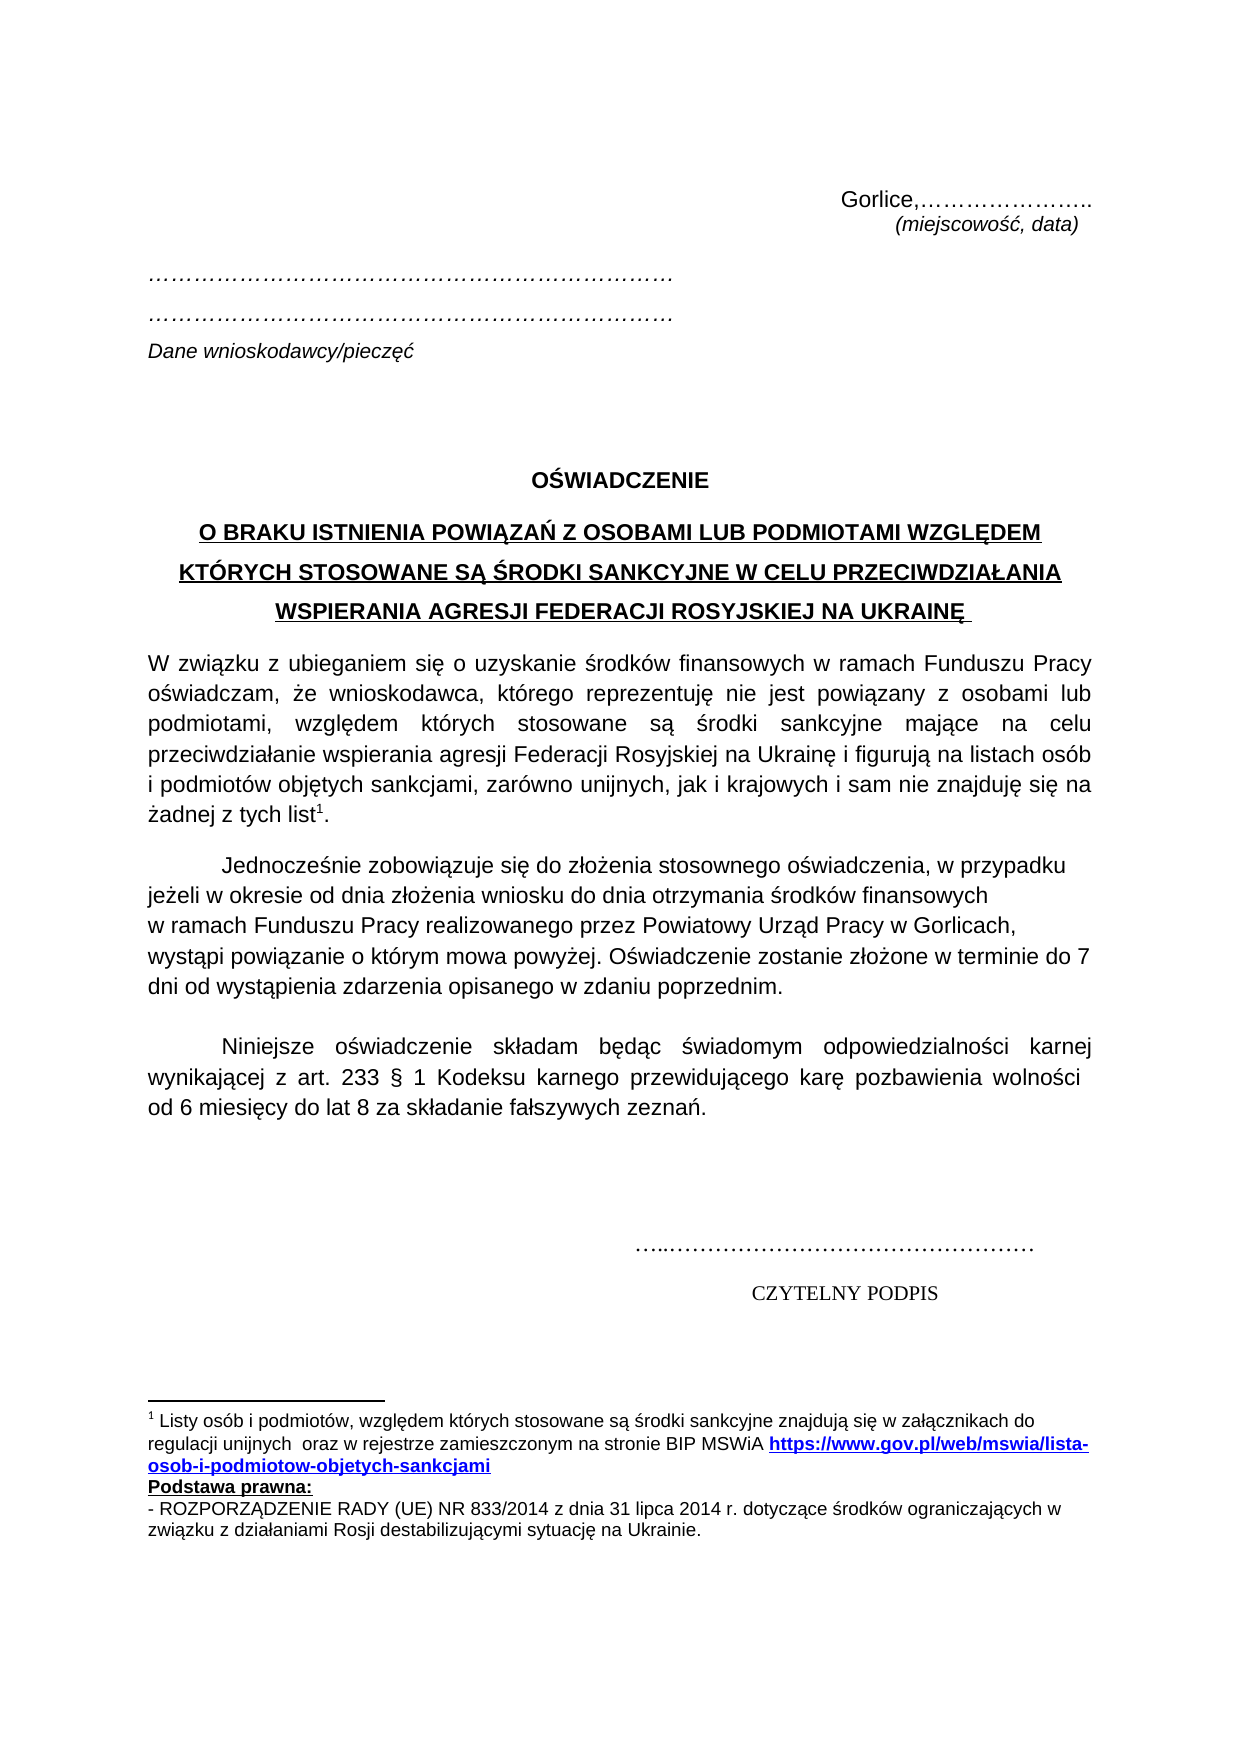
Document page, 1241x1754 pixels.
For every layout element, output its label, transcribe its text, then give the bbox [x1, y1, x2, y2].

text …………………………………………………………… [148, 300, 1092, 326]
text Jednocześnie zobowiązuje się do złożenia stosownego oświadczenia, w przypadku jeżeli w okresie od dnia złożenia wniosku do dnia otrzymania środków finansowych w ramach Funduszu Pracy realizowanego przez Powiatowy Urząd Pracy w Gorlicach, wystąpi powiązanie o którym mowa powyżej. Oświadczenie zostanie złożone w terminie do 7 dni od wystąpienia zdarzenia opisanego w zdaniu poprzednim. [148, 852, 1092, 999]
text O BRAKU ISTNIENIA POWIĄZAŃ Z OSOBAMI LUB PODMIOTAMI WZGLĘDEM KTÓRYCH STOSOWANE SĄ ŚRODKI SANKCYJNE W CELU PRZECIWDZIAŁANIA WSPIERANIA AGRESJI FEDERACJI ROSYJSKIEJ NA UKRAINĘ [148, 519, 1092, 624]
text …..………………………………………… [148, 1230, 1092, 1256]
text CZYTELNY PODPIS [598, 1281, 1092, 1305]
text Dane wnioskodawcy/pieczęć [148, 339, 1092, 363]
text Niniejsze oświadczenie składam będąc świadomym odpowiedzialności karnej wynikającej z art. 233 § 1 Kodeksu karnego przewidującego karę pozbawienia wolności od 6 miesięcy do lat 8 za składanie fałszywych zeznań. [148, 1033, 1092, 1120]
text W związku z ubieganiem się o uzyskanie środków finansowych w ramach Funduszu Pracy oświadczam, że wnioskodawca, którego reprezentuję nie jest powiązany z osobami lub podmiotami, względem których stosowane są środki sankcyjne mające na celu przeciwdziałanie wspierania agresji Federacji Rosyjskiej na Ukrainę i figurują na listach osób i podmiotów objętych sankcjami, zarówno unijnych, jak i krajowych i sam nie znajduję się na żadnej z tych list. [148, 650, 1092, 827]
text (miejscowość, data) [148, 212, 1092, 236]
text …………………………………………………………… [148, 260, 1092, 287]
text Gorlice,………………….. [148, 186, 1092, 212]
text OŚWIADCZENIE [148, 467, 1092, 493]
